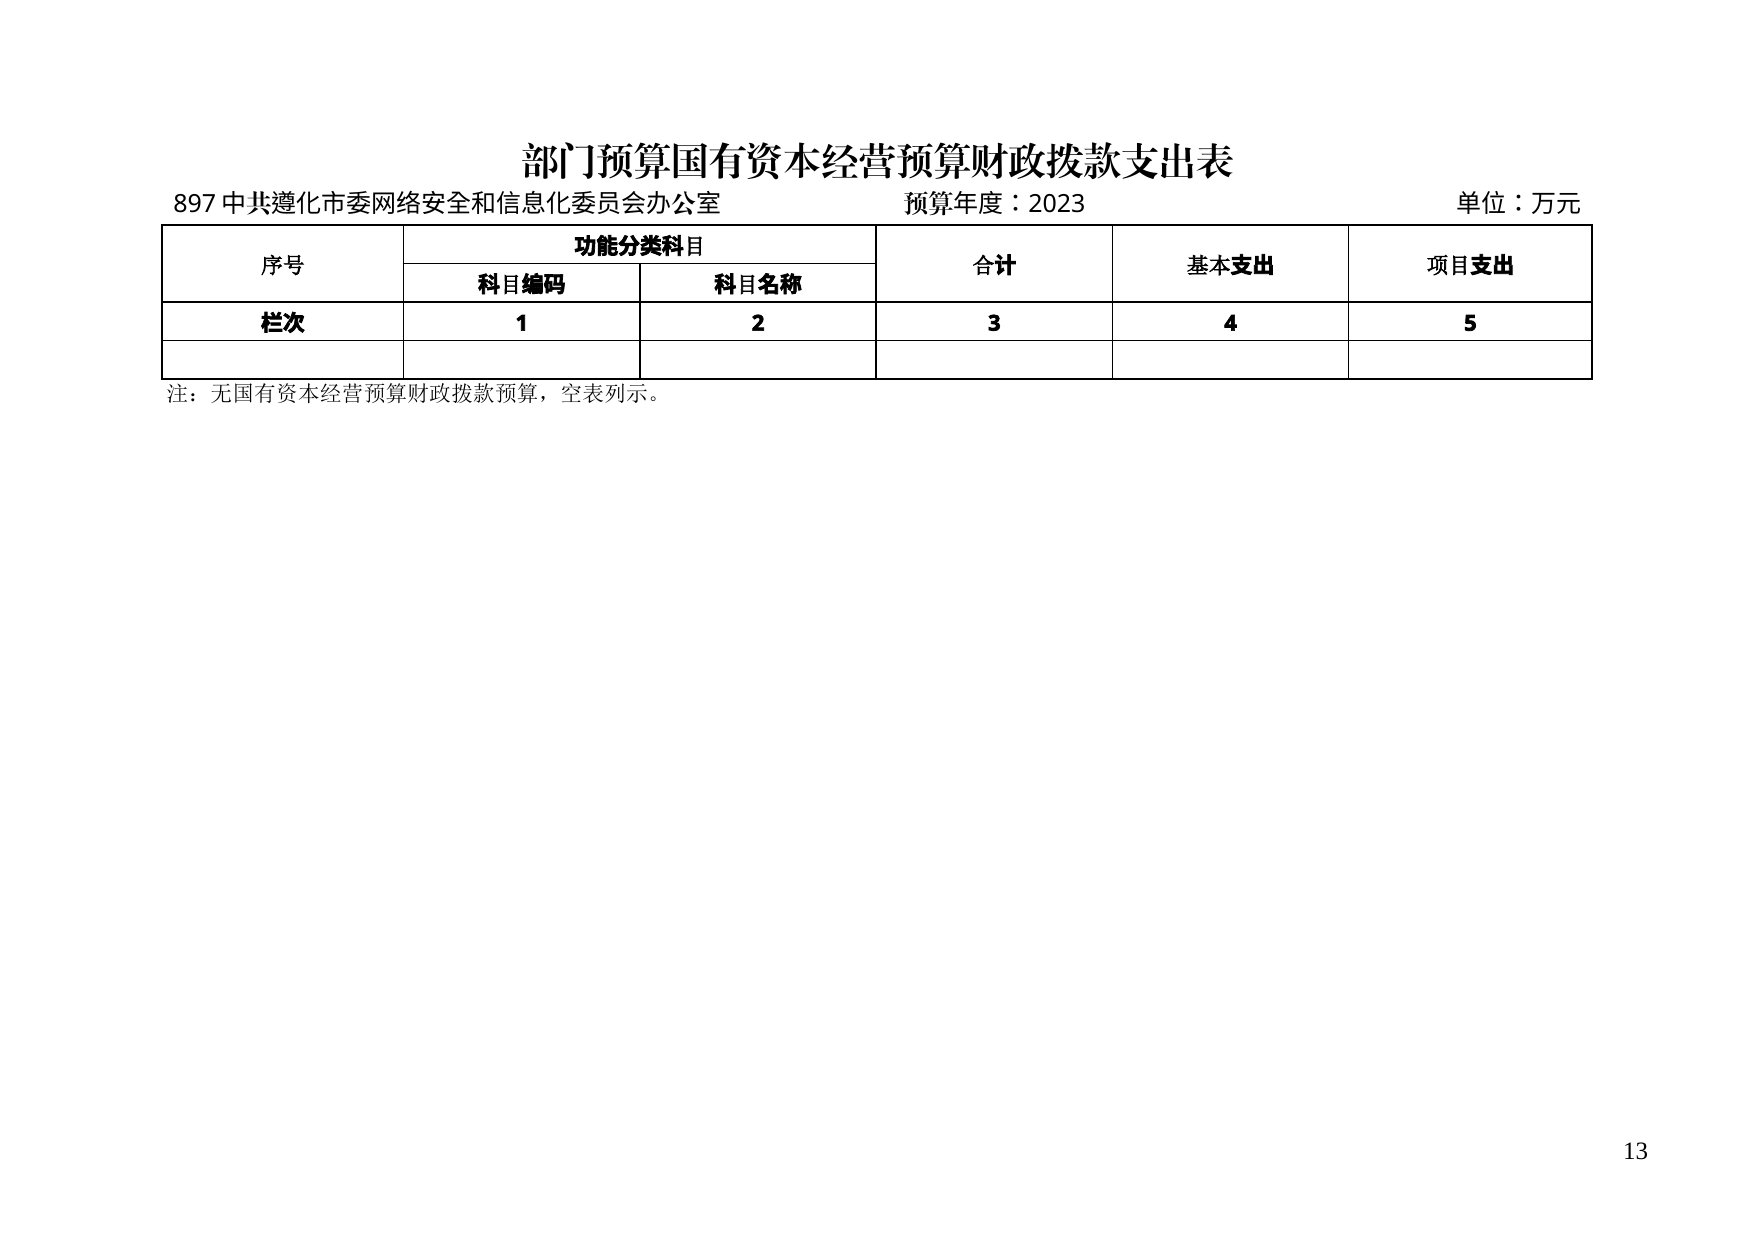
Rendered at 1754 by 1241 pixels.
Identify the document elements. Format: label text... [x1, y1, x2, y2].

table_cell 合计 [877, 226, 1112, 301]
table_cell 科目编码 [404, 264, 639, 301]
table_cell [877, 341, 1112, 378]
table_cell 5 [1349, 303, 1591, 339]
table_cell [1113, 341, 1348, 378]
table_header 预算年度：2023 [877, 187, 1112, 224]
table_cell 3 [877, 303, 1112, 339]
table_header 897中共遵化市委网络安全和信息化委员会办公室 [163, 187, 875, 224]
table_cell 1 [404, 303, 639, 339]
table_cell 序号 [163, 226, 403, 301]
table_cell 项目支出 [1349, 226, 1591, 301]
table_cell 科目名称 [641, 264, 875, 301]
table_header 单位：万元 [1113, 187, 1591, 224]
text 部门预算国有资本经营预算财政拨款支出表 [106, 142, 1648, 186]
table_cell [163, 341, 403, 378]
table_cell [1349, 341, 1591, 378]
table_cell 栏次 [163, 303, 403, 339]
table_cell [404, 341, 639, 378]
table_cell [641, 341, 875, 378]
table_cell 功能分类科目 [404, 226, 875, 263]
table_cell 4 [1113, 303, 1348, 339]
text 注：无国有资本经营预算财政拨款预算，空表列示。 [106, 379, 1648, 404]
table_cell 基本支出 [1113, 226, 1348, 301]
table_cell 2 [641, 303, 875, 339]
